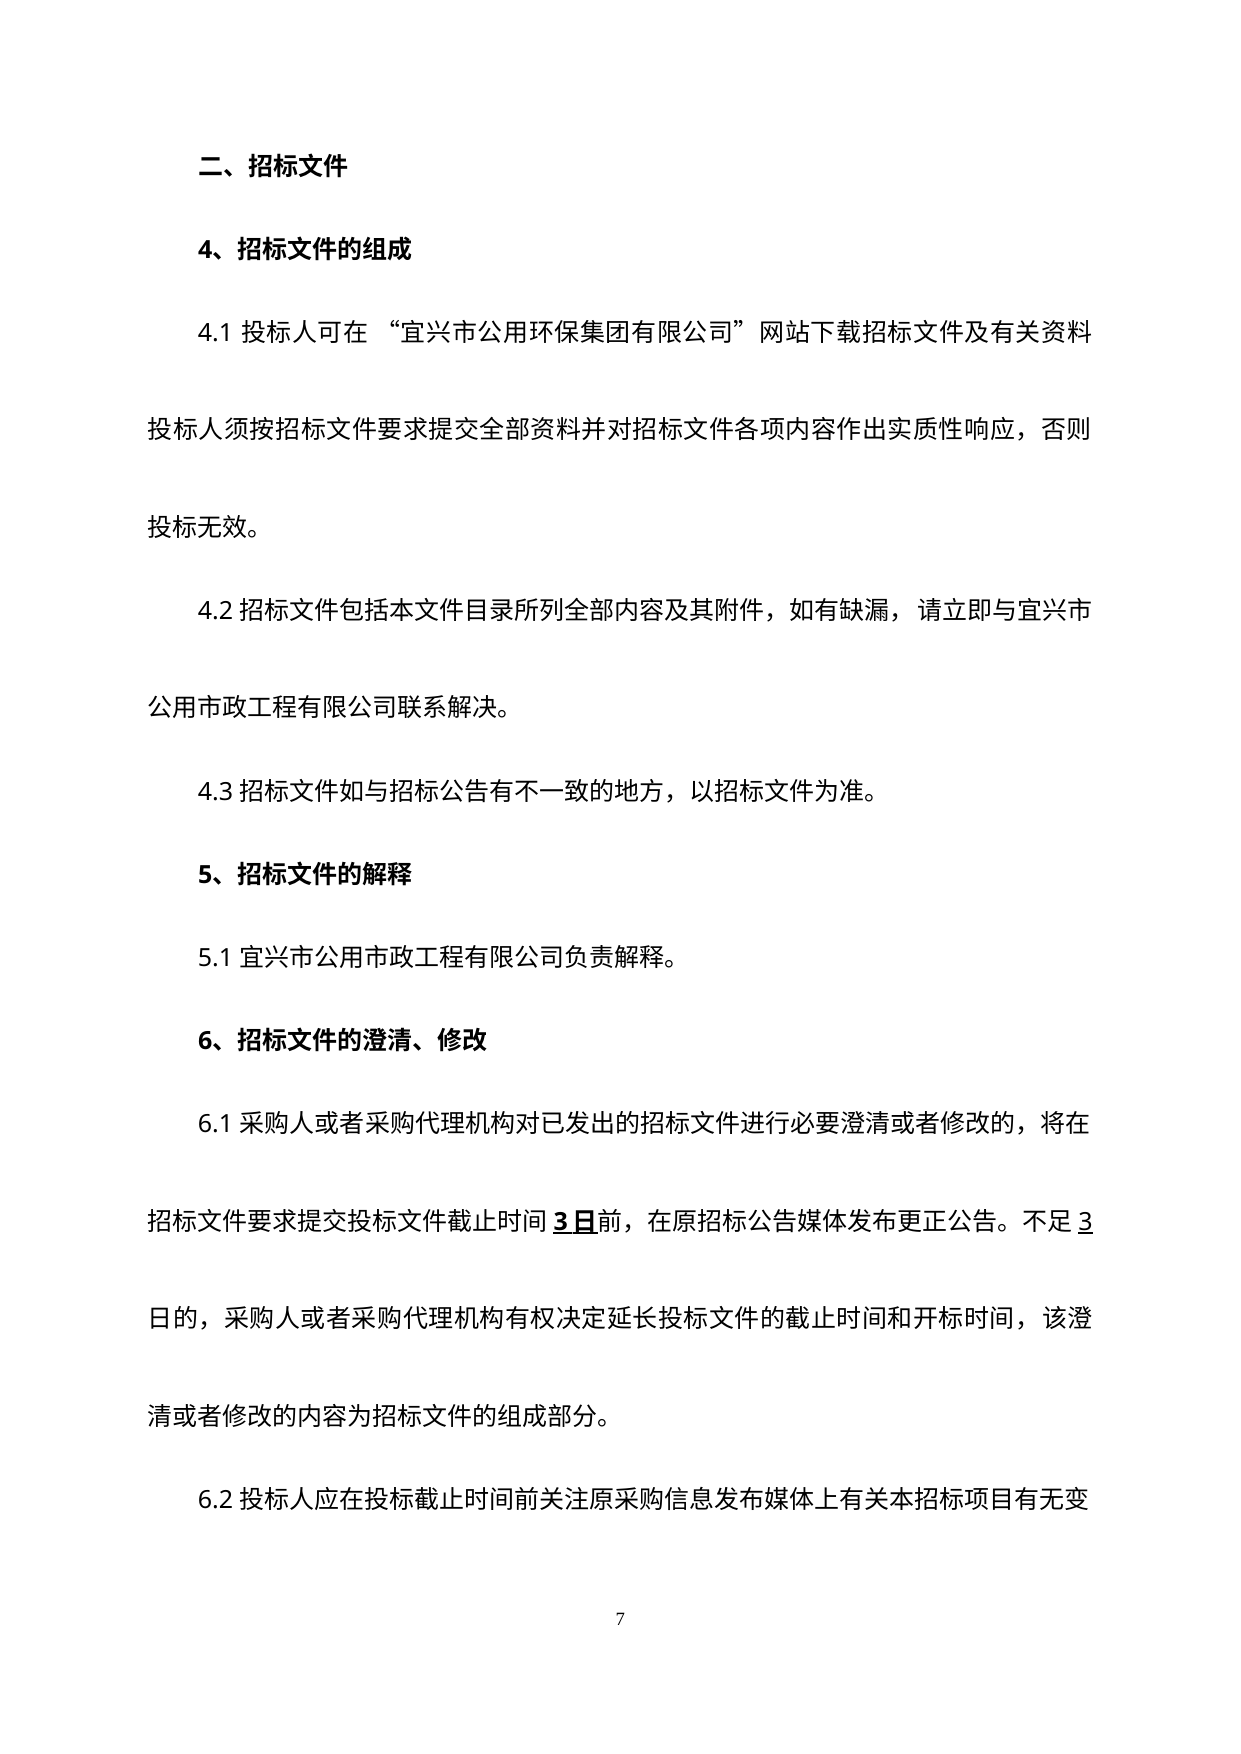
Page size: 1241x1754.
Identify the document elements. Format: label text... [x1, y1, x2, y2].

text 4.1 投标人可在 “宜兴市公用环保集团有限公司”网站下载招标文件及有关资料。投标人须按招标文件要求提交全部资料并对招标文件各项内容作出实质性响应，否则投标无效。 [148, 298, 1092, 558]
text 二、招标文件 [148, 132, 1092, 197]
text 5、招标文件的解释 [148, 840, 1092, 905]
text 6.1 采购人或者采购代理机构对已发出的招标文件进行必要澄清或者修改的，将在招标文件要求提交投标文件截止时间3日前，在原招标公告媒体发布更正公告。不足3日的，采购人或者采购代理机构有权决定延长投标文件的截止时间和开标时间，该澄清或者修改的内容为招标文件的组成部分。 [148, 1089, 1092, 1447]
text 4.3 招标文件如与招标公告有不一致的地方，以招标文件为准。 [148, 757, 1092, 822]
text 4、招标文件的组成 [148, 215, 1092, 280]
text 4.2 招标文件包括本文件目录所列全部内容及其附件，如有缺漏，请立即与宜兴市公用市政工程有限公司联系解决。 [148, 576, 1092, 738]
text 6、招标文件的澄清、修改 [148, 1006, 1092, 1071]
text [148, 1465, 1092, 1530]
text 5.1 宜兴市公用市政工程有限公司负责解释。 [148, 923, 1092, 988]
